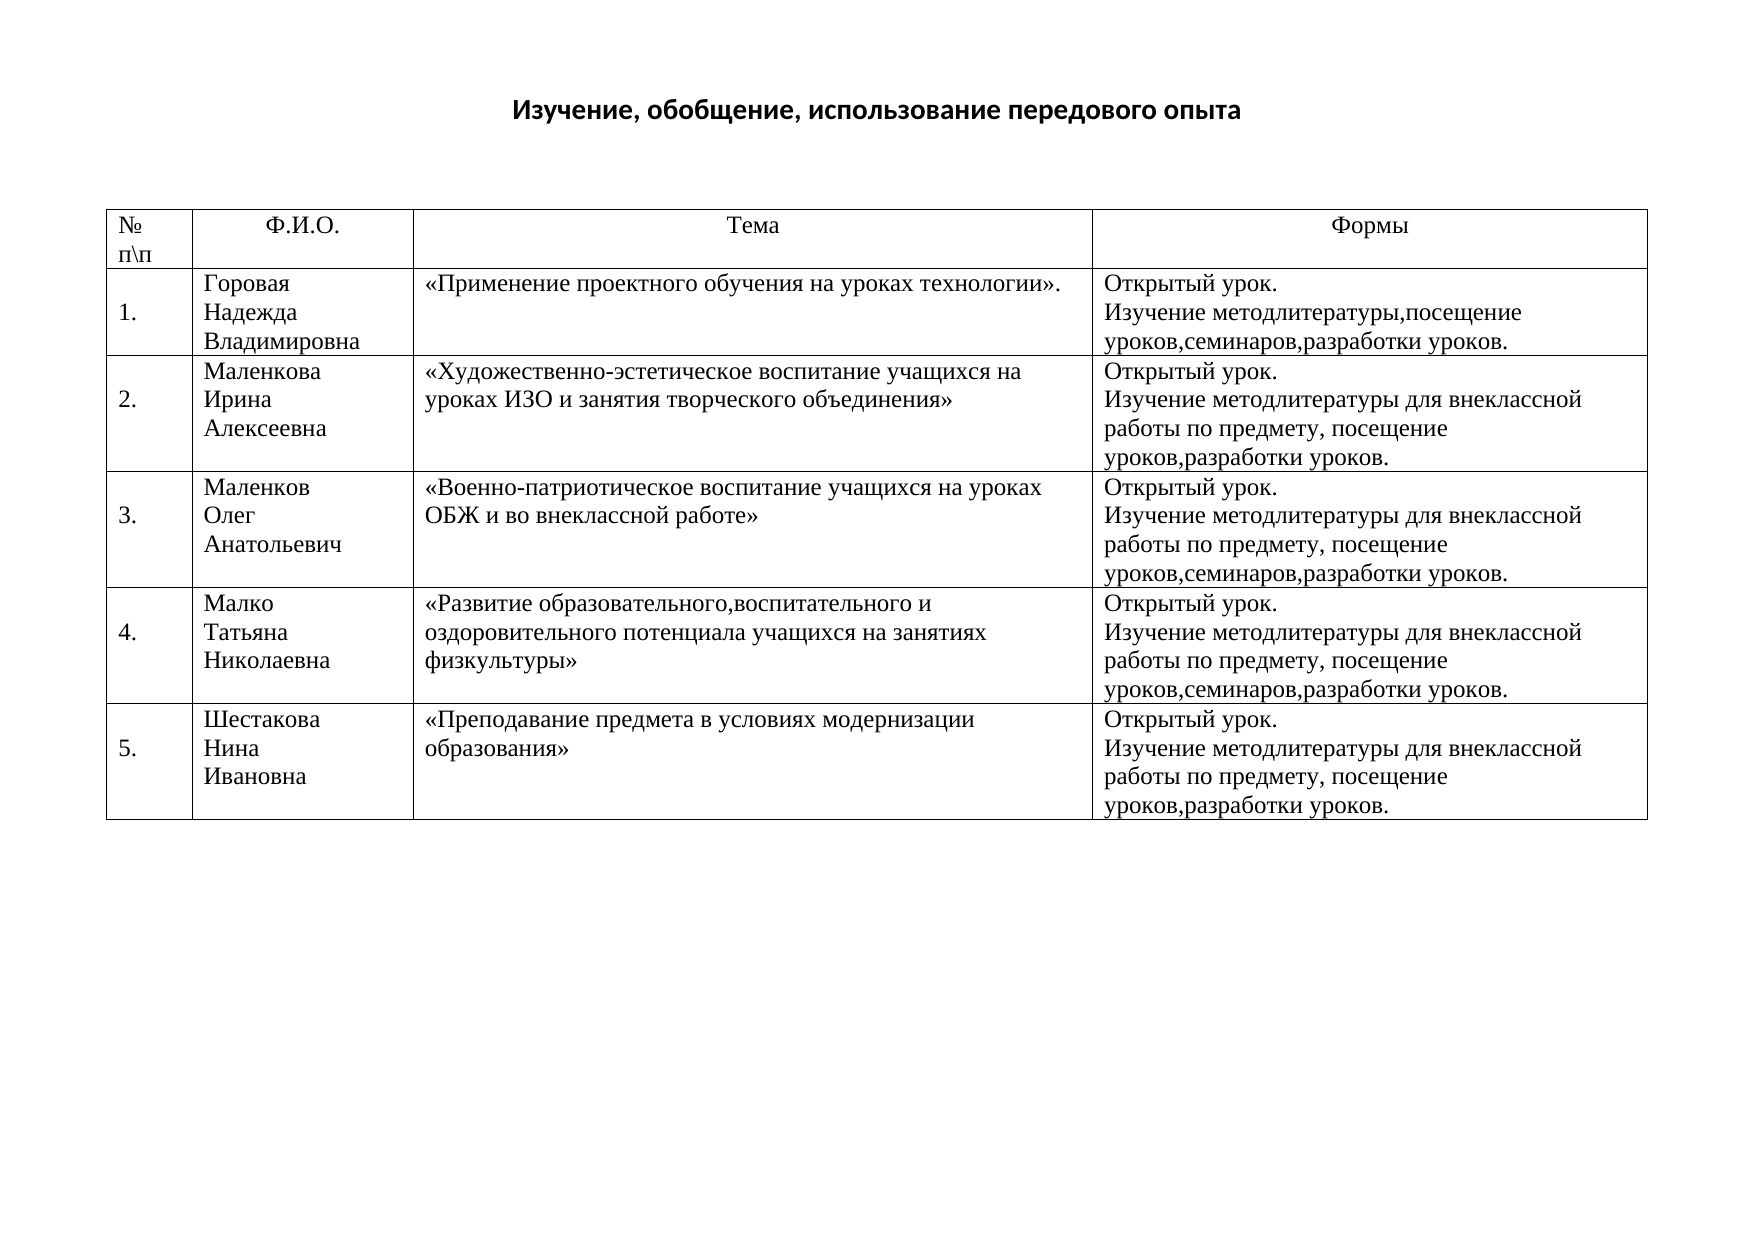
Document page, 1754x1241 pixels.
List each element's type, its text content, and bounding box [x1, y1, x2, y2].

table_cell 3. [107, 472, 192, 587]
table_cell 1. [107, 269, 192, 355]
table_header Формы [1093, 210, 1647, 267]
table_cell «Преподавание предмета в условиях модернизации образования» [414, 704, 1092, 819]
table_cell Шестакова Нина Ивановна [193, 704, 413, 819]
table_header Тема [414, 210, 1092, 267]
table_cell 2. [107, 356, 192, 471]
table_cell «Развитие образовательного,воспитательного и оздоровительного потенциала учащихся на занятиях физкультуры» [414, 588, 1092, 703]
table_cell Открытый урок. Изучение методлитературы,посещение уроков,семинаров,разработки уроков. [1093, 269, 1647, 355]
table_cell «Военно-патриотическое воспитание учащихся на уроках ОБЖ и во внеклассной работе» [414, 472, 1092, 587]
table_cell Малко Татьяна Николаевна [193, 588, 413, 703]
table_cell Маленкова Ирина Алексеевна [193, 356, 413, 471]
text Изучение, обобщение, использование передового опыта [118, 91, 1636, 127]
table_cell 5. [107, 704, 192, 819]
table_cell Открытый урок. Изучение методлитературы для внеклассной работы по предмету, посещение уроков,семинаров,разработки уроков. [1093, 588, 1647, 703]
table_header № п\п [107, 210, 192, 267]
table_cell «Применение проектного обучения на уроках технологии». [414, 269, 1092, 355]
table_header Ф.И.О. [193, 210, 413, 267]
table_cell Открытый урок. Изучение методлитературы для внеклассной работы по предмету, посещение уроков,семинаров,разработки уроков. [1093, 472, 1647, 587]
table_cell Открытый урок. Изучение методлитературы для внеклассной работы по предмету, посещение уроков,разработки уроков. [1093, 704, 1647, 819]
table_cell «Художественно-эстетическое воспитание учащихся на уроках ИЗО и занятия творческого объединения» [414, 356, 1092, 471]
table_cell Маленков Олег Анатольевич [193, 472, 413, 587]
table_cell Открытый урок. Изучение методлитературы для внеклассной работы по предмету, посещение уроков,разработки уроков. [1093, 356, 1647, 471]
table_cell 4. [107, 588, 192, 703]
table_cell Горовая Надежда Владимировна [193, 269, 413, 355]
